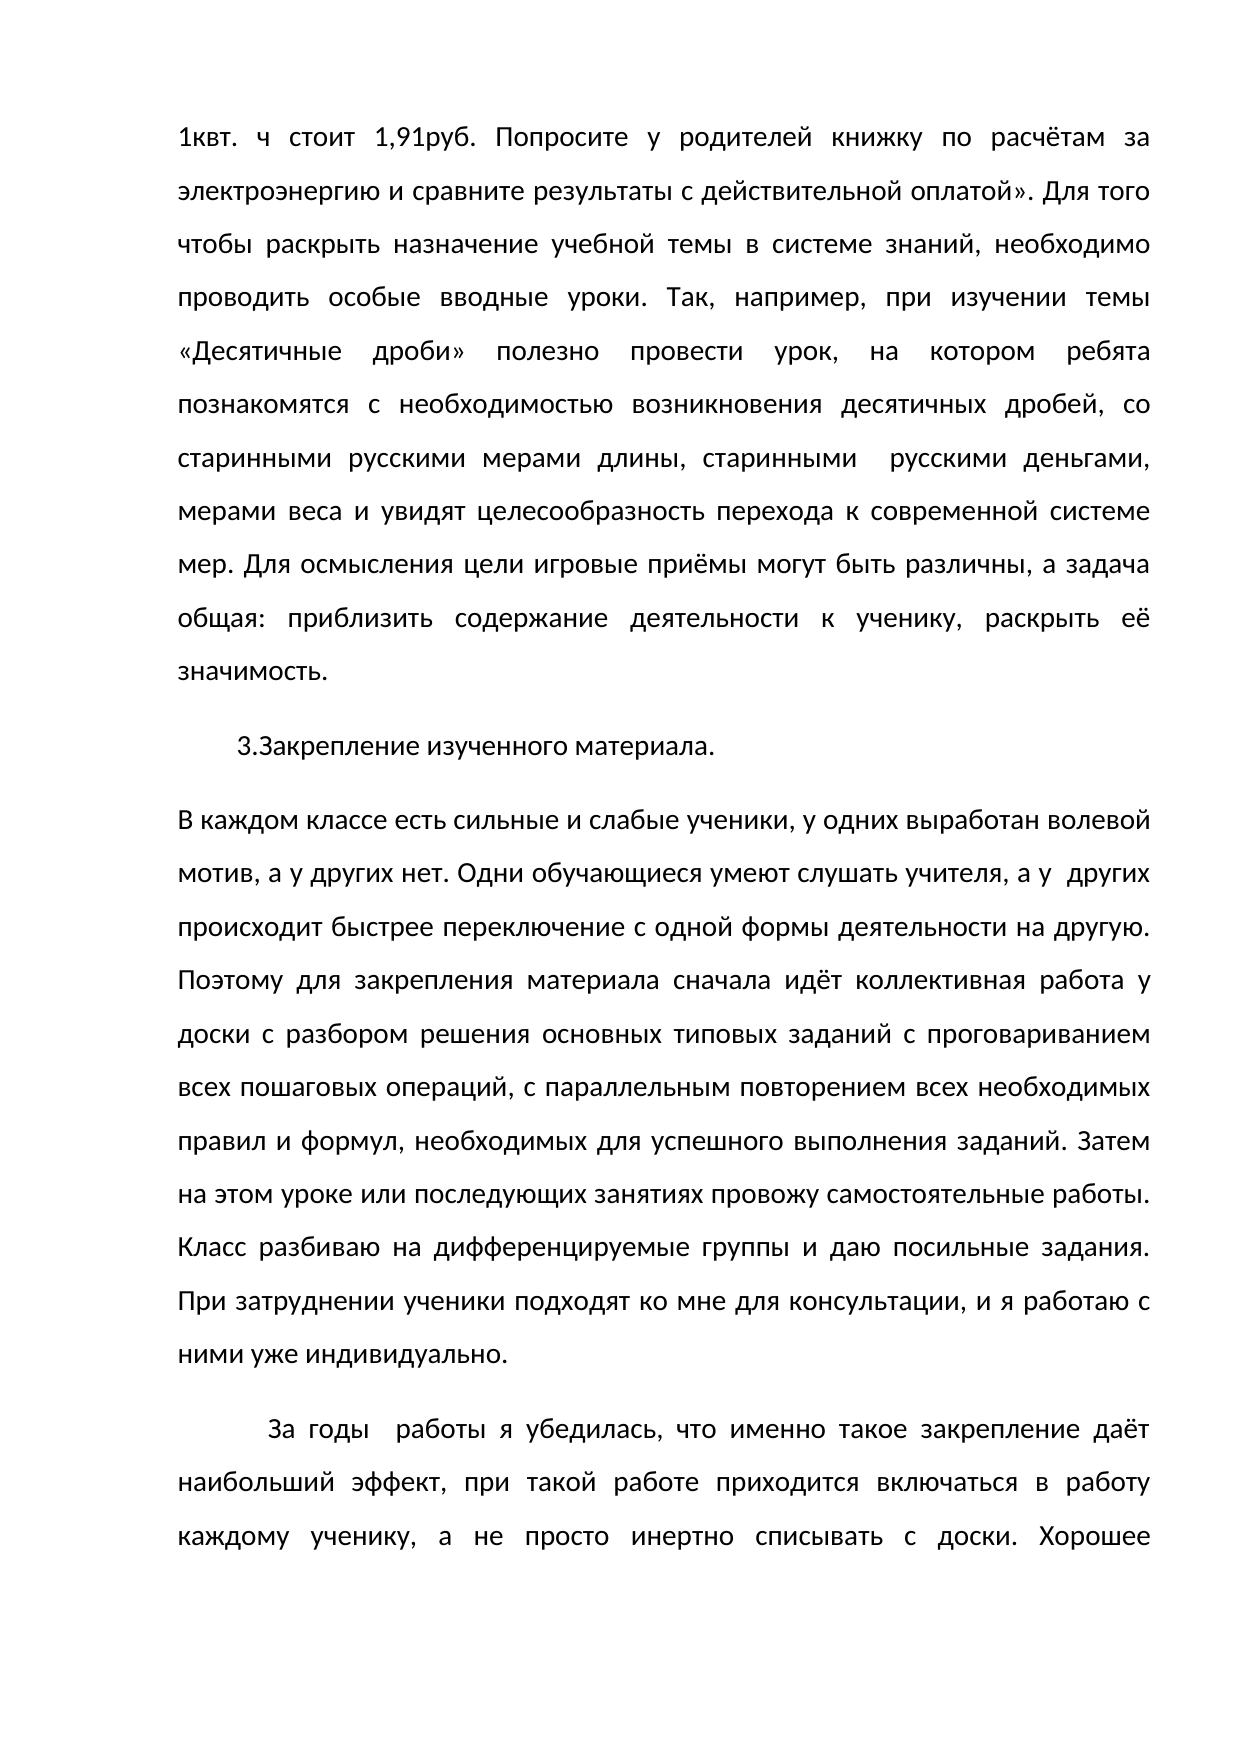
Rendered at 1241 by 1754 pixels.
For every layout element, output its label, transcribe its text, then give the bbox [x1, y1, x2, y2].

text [177, 118, 1152, 688]
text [177, 1410, 1152, 1552]
text 3.Закрепление изученного материала. [177, 727, 1152, 762]
text В каждом классе есть сильные и слабые ученики, у одних выработан волевой мотив, а у других нет. Одни обучающиеся умеют слушать учителя, а у других происходит быстрее переключение с одной формы деятельности на другую. Поэтому для закрепления материала сначала идёт коллективная работа у доски с разбором решения основных типовых заданий с проговариванием всех пошаговых операций, с параллельным повторением всех необходимых правил и формул, необходимых для успешного выполнения заданий. Затем на этом уроке или последующих занятиях провожу самостоятельные работы. Класс разбиваю на дифференцируемые группы и даю посильные задания. При затруднении ученики подходят ко мне для консультации, и я работаю с ними уже индивидуально. [177, 801, 1152, 1371]
